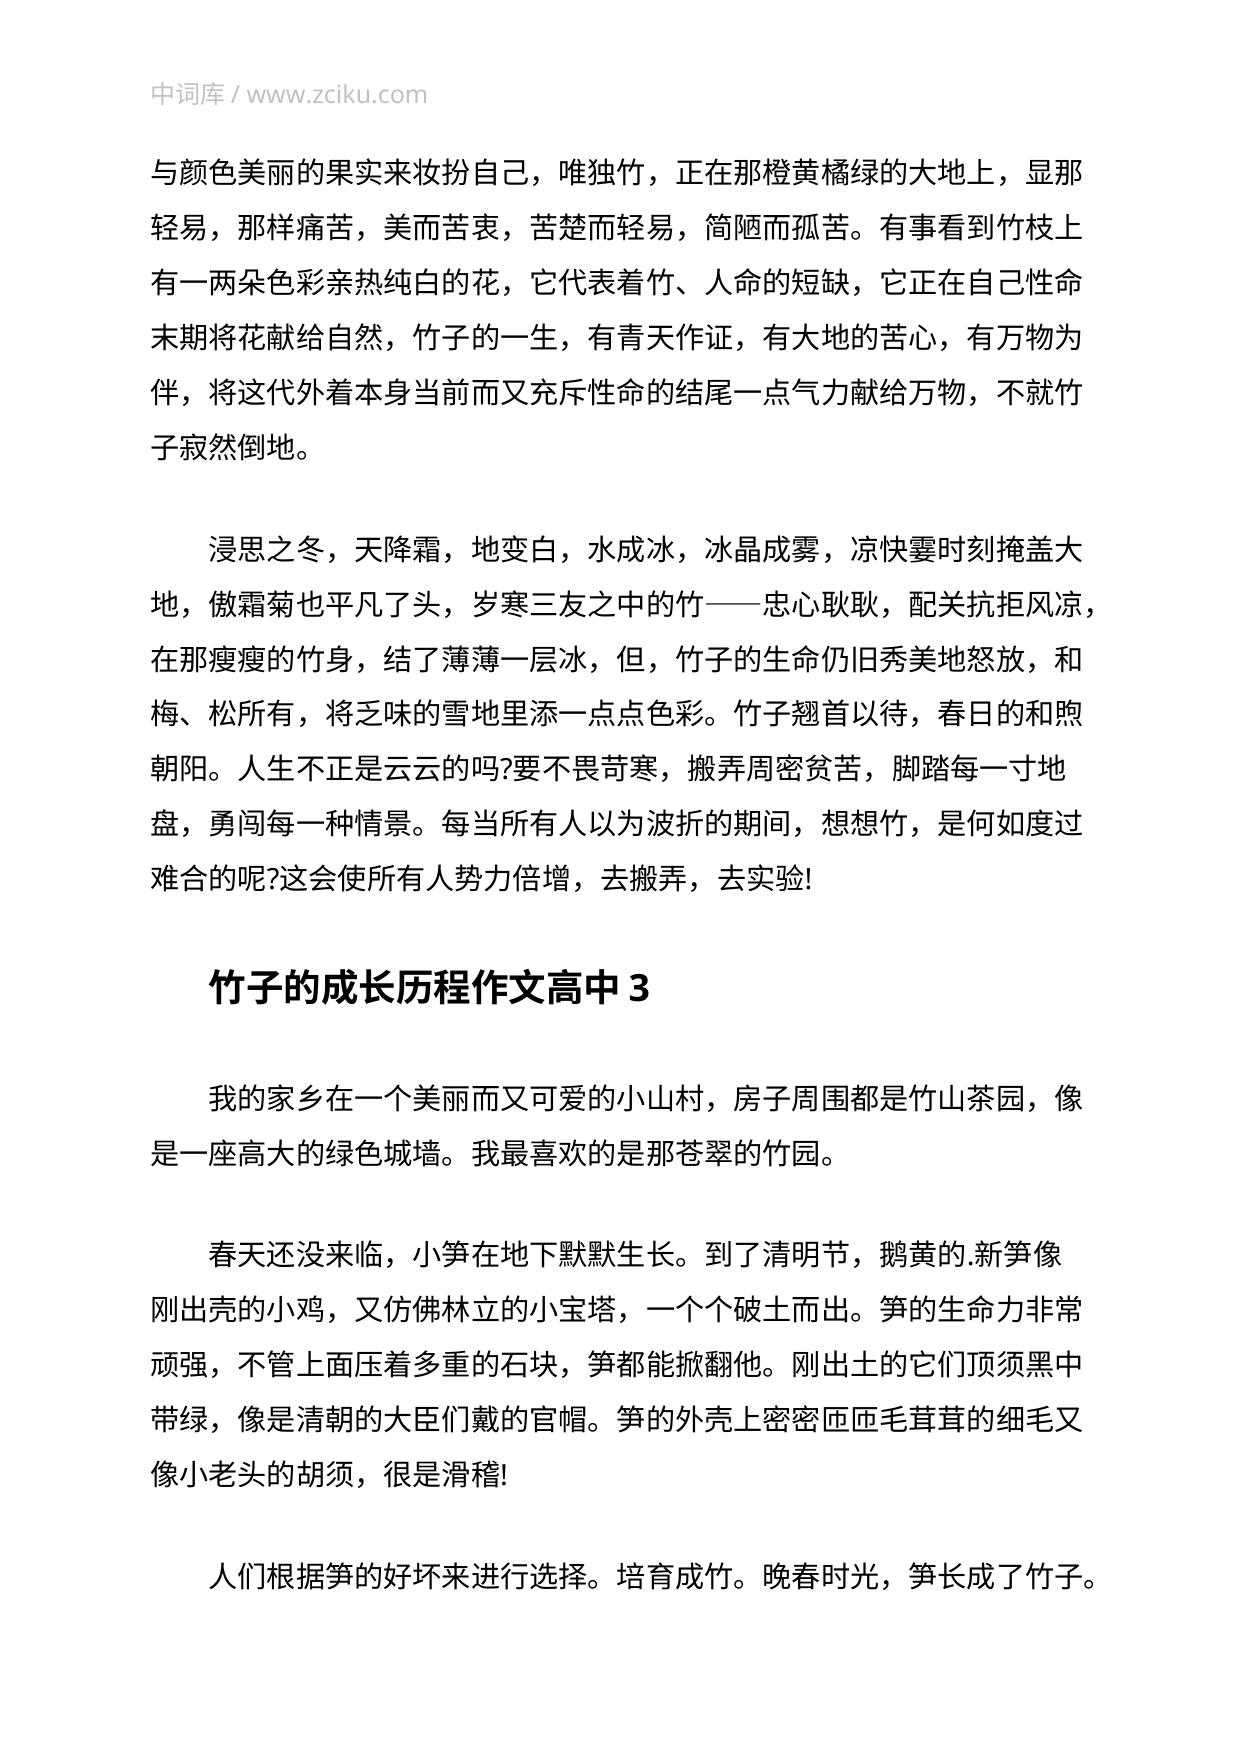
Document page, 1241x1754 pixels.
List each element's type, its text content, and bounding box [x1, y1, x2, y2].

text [150, 150, 1090, 467]
text 我的家乡在一个美丽而又可爱的小山村，房子周围都是竹山茶园，像是一座高大的绿色城墙。我最喜欢的是那苍翠的竹园。 [150, 1075, 1090, 1172]
text 竹子的成长历程作文高中3 [150, 958, 1090, 1012]
text 春天还没来临，小笋在地下默默生长。到了清明节，鹅黄的.新笋像刚出壳的小鸡，又仿佛林立的小宝塔，一个个破土而出。笋的生命力非常顽强，不管上面压着多重的石块，笋都能掀翻他。刚出土的它们顶须黑中带绿，像是清朝的大臣们戴的官帽。笋的外壳上密密匝匝毛茸茸的细毛又像小老头的胡须，很是滑稽! [150, 1232, 1090, 1494]
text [150, 1554, 1090, 1596]
text 浸思之冬，天降霜，地变白，水成冰，冰晶成雾，凉快霎时刻掩盖大地，傲霜菊也平凡了头，岁寒三友之中的竹——忠心耿耿，配关抗拒风凉，在那瘦瘦的竹身，结了薄薄一层冰，但，竹子的生命仍旧秀美地怒放，和梅、松所有，将乏味的雪地里添一点点色彩。竹子翘首以待，春日的和煦朝阳。人生不正是云云的吗?要不畏苛寒，搬弄周密贫苦，脚踏每一寸地盘，勇闯每一种情景。每当所有人以为波折的期间，想想竹，是何如度过难合的呢?这会使所有人势力倍增，去搬弄，去实验! [150, 526, 1090, 898]
